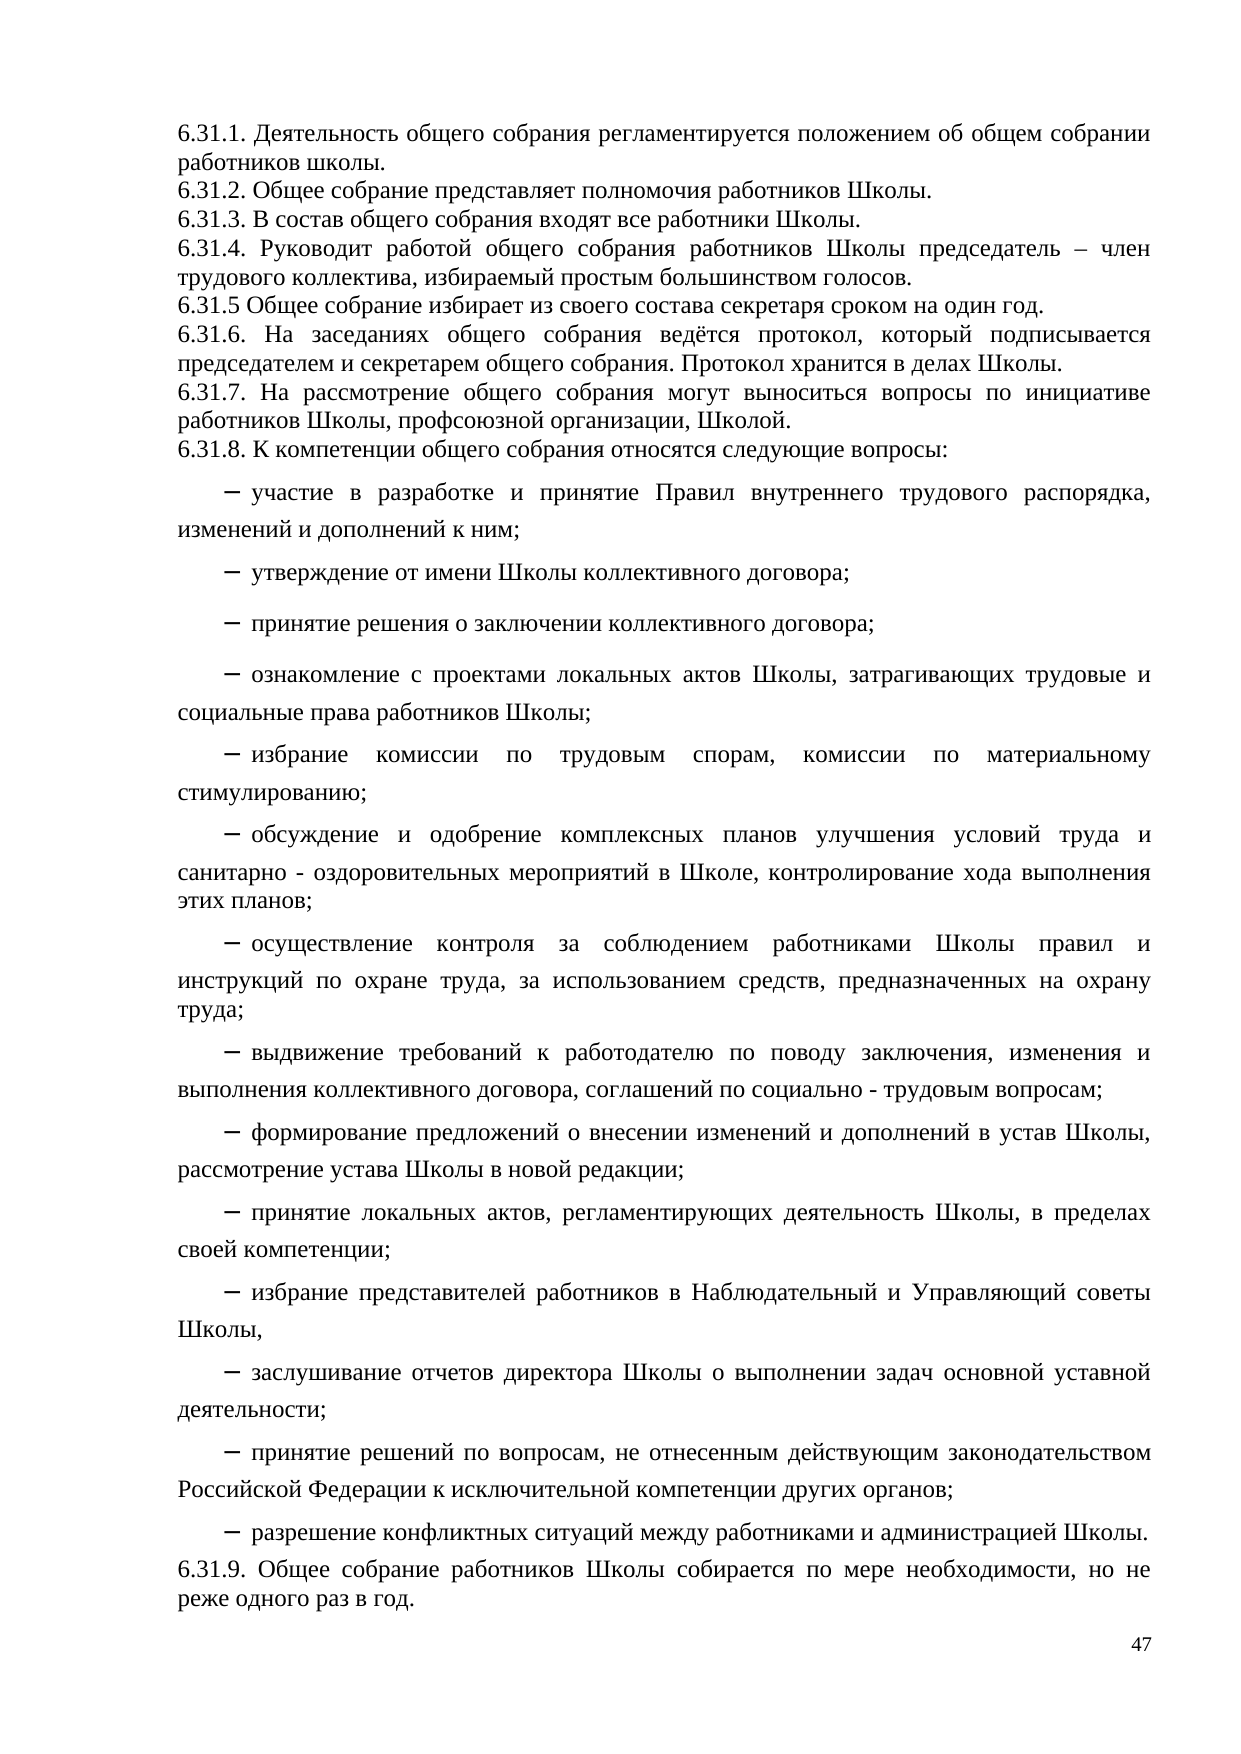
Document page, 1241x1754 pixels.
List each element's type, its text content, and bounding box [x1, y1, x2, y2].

text 6.31.3. В состав общего собрания входят все работники Школы. [177, 204, 1152, 233]
list участие в разработке и принятие Правил внутреннего трудового распорядка, изменений и дополнений к ним; [177, 463, 1152, 543]
list принятие решений по вопросам, не отнесенным действующим законодательством Российской Федерации к исключительной компетенции других органов; [177, 1423, 1152, 1503]
list избрание представителей работников в Наблюдательный и Управляющий советы Школы, [177, 1263, 1152, 1343]
list утверждение от имени Школы коллективного договора; [177, 543, 1152, 594]
text 6.31.6. На заседаниях общего собрания ведётся протокол, который подписывается председателем и секретарем общего собрания. Протокол хранится в делах Школы. [177, 319, 1152, 377]
text 6.31.5 Общее собрание избирает из своего состава секретаря сроком на один год. [177, 291, 1152, 319]
list осуществление контроля за соблюдением работниками Школы правил и инструкций по охране труда, за использованием средств, предназначенных на охрану труда; [177, 914, 1152, 1023]
text 6.31.2. Общее собрание представляет полномочия работников Школы. [177, 176, 1152, 204]
list заслушивание отчетов директора Школы о выполнении задач основной уставной деятельности; [177, 1343, 1152, 1423]
text 6.31.9. Общее собрание работников Школы собирается по мере необходимости, но не реже одного раз в год. [177, 1554, 1152, 1612]
list разрешение конфликтных ситуаций между работниками и администрацией Школы. [177, 1503, 1152, 1554]
list выдвижение требований к работодателю по поводу заключения, изменения и выполнения коллективного договора, соглашений по социально - трудовым вопросам; [177, 1023, 1152, 1103]
text 6.31.7. На рассмотрение общего собрания могут выноситься вопросы по инициативе работников Школы, профсоюзной организации, Школой. [177, 377, 1152, 434]
list избрание комиссии по трудовым спорам, комиссии по материальному стимулированию; [177, 726, 1152, 806]
list формирование предложений о внесении изменений и дополнений в устав Школы, рассмотрение устава Школы в новой редакции; [177, 1103, 1152, 1183]
text 6.31.8. К компетенции общего собрания относятся следующие вопросы: [177, 434, 1152, 463]
text 6.31.4. Руководит работой общего собрания работников Школы председатель – член трудового коллектива, избираемый простым большинством голосов. [177, 233, 1152, 291]
list обсуждение и одобрение комплексных планов улучшения условий труда и санитарно - оздоровительных мероприятий в Школе, контролирование хода выполнения этих планов; [177, 806, 1152, 914]
list принятие локальных актов, регламентирующих деятельность Школы, в пределах своей компетенции; [177, 1183, 1152, 1263]
list ознакомление с проектами локальных актов Школы, затрагивающих трудовые и социальные права работников Школы; [177, 646, 1152, 726]
list принятие решения о заключении коллективного договора; [177, 594, 1152, 646]
text 6.31.1. Деятельность общего собрания регламентируется положением об общем собрании работников школы. [177, 118, 1152, 176]
